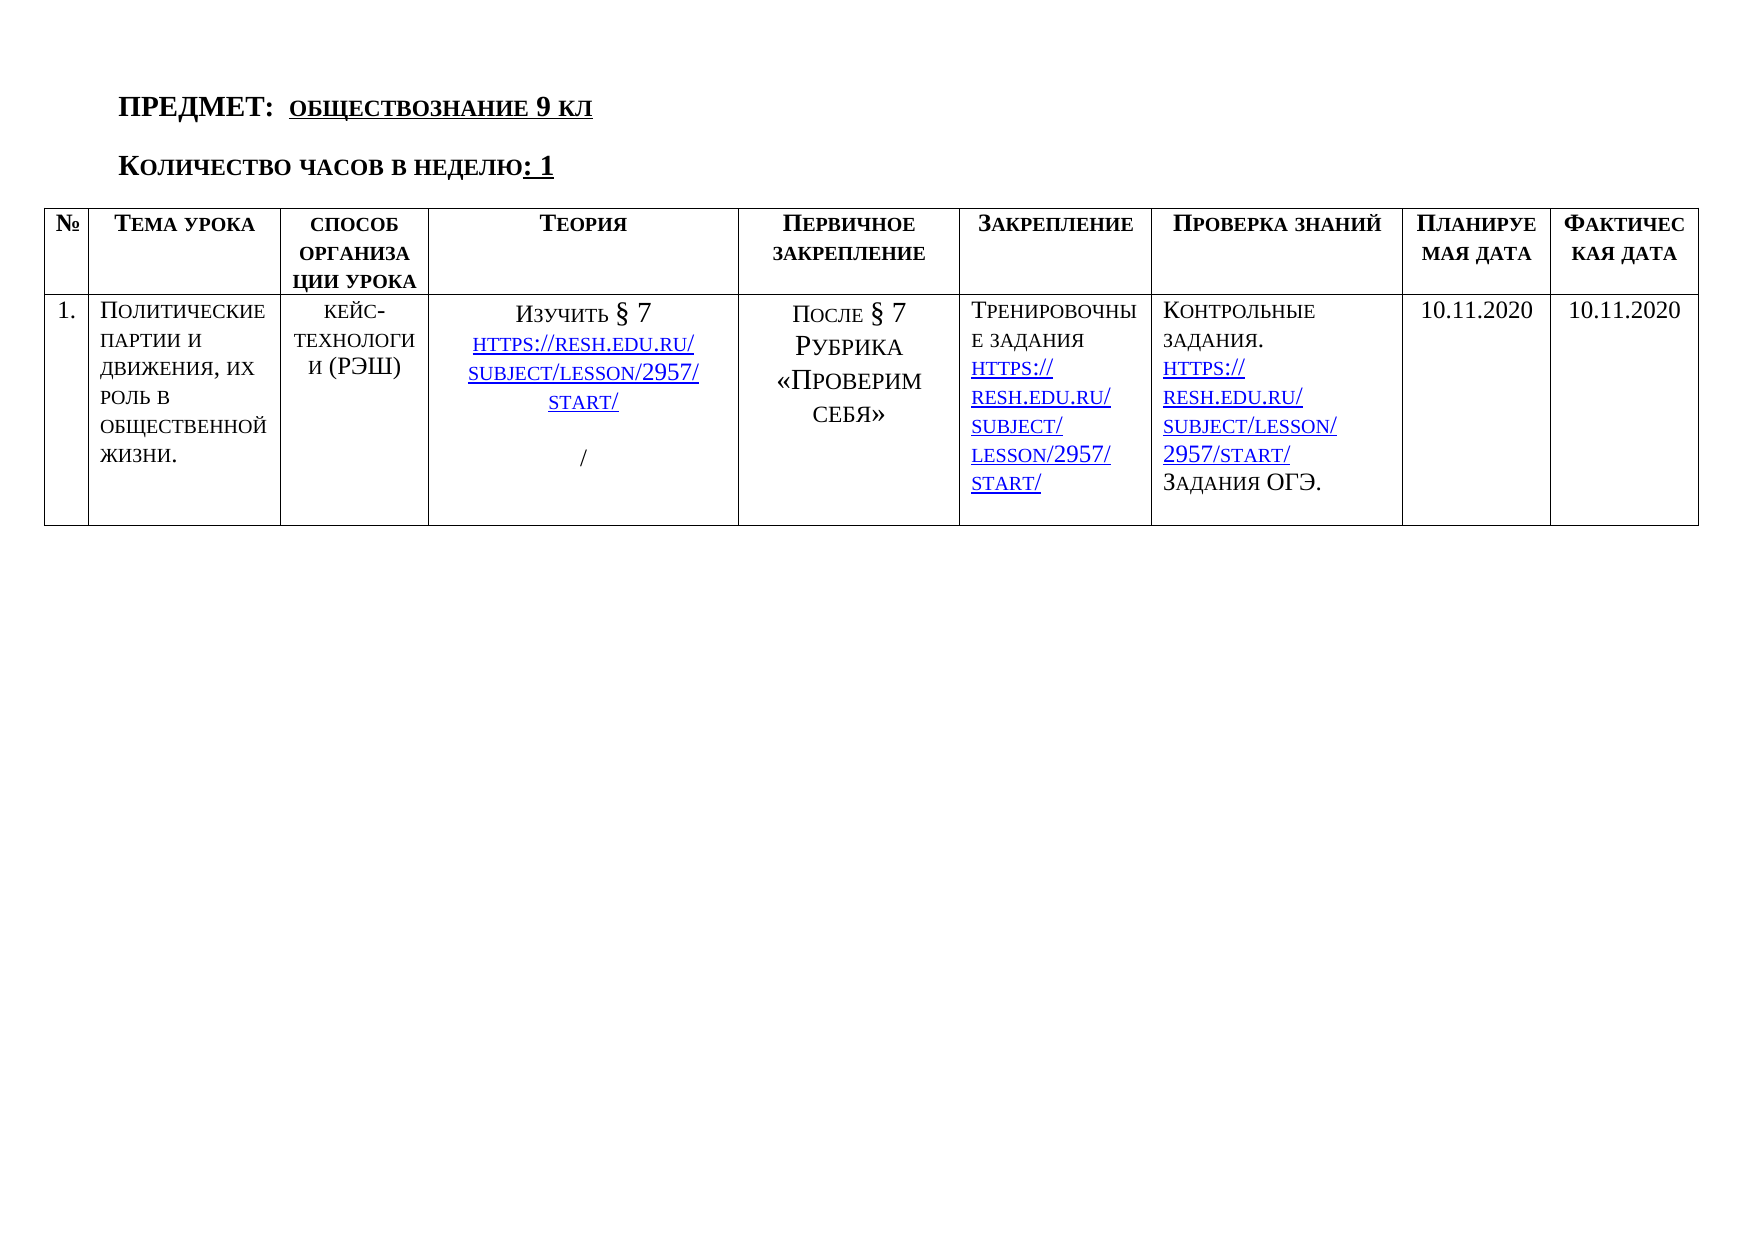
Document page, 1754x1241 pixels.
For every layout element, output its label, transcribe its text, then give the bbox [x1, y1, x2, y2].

table_cell кейс-технологии (РЭШ) [281, 295, 428, 525]
table_header Планируемая дата [1403, 209, 1550, 294]
table_header № [45, 209, 88, 294]
table_cell 10.11.2020 [1403, 295, 1550, 525]
table_header Закрепление [960, 209, 1151, 294]
table_header Первичное закрепление [739, 209, 959, 294]
table_header Тема урока [89, 209, 280, 294]
table_cell Тренировочные задания https://resh.edu.ru/subject/lesson/2957/start/ [960, 295, 1151, 525]
table_header Фактическая дата [1551, 209, 1698, 294]
table_header способ организации урока [281, 209, 428, 294]
table_cell 10.11.2020 [1551, 295, 1698, 525]
table_cell Политические партии и движения, их роль в общественной жизни. [89, 295, 280, 525]
table_cell После § 7 Рубрика «Проверим себя» [739, 295, 959, 525]
table_header Проверка знаний [1152, 209, 1402, 294]
table_cell Контрольные задания. https://resh.edu.ru/subject/lesson/2957/start/ Задания ОГЭ. [1152, 295, 1402, 525]
text Количество часов в неделю: 1 [118, 148, 1636, 182]
table_header Теория [429, 209, 738, 294]
table_cell Изучить § 7 https://resh.edu.ru/subject/lesson/2957/start/ / [429, 295, 738, 525]
text ПРЕДМЕТ: обществознание 9 кл [118, 89, 1636, 122]
table_cell 1. [45, 295, 88, 525]
